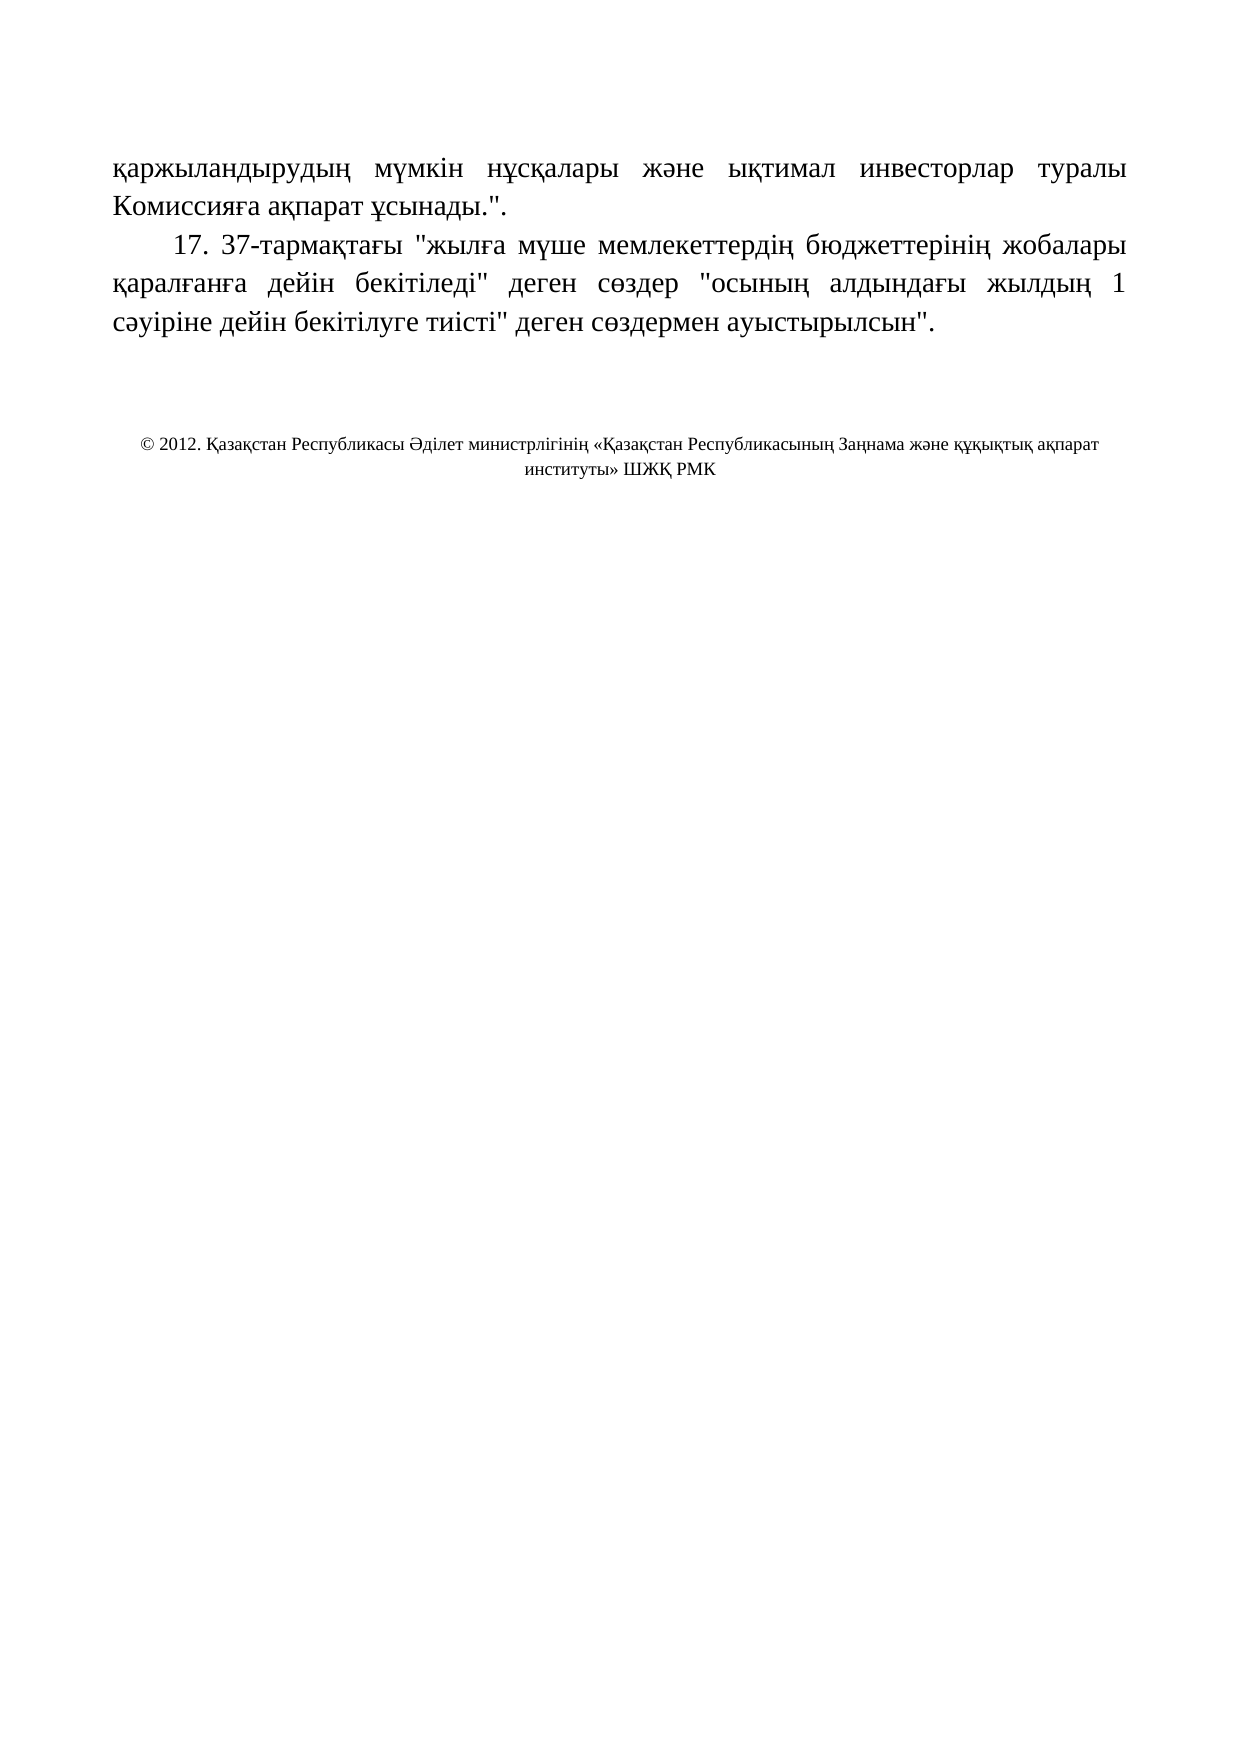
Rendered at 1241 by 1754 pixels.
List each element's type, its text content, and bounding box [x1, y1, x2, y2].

text © 2012. Қазақстан Республикасы Әділет министрлігінің «Қазақстан Республикасының Заңнама және құқықтық ақпарат институты» ШЖҚ РМК [112, 433, 1128, 480]
text 17. 37-тармақтағы "жылға мүше мемлекеттердің бюджеттерінің жобалары қаралғанға дейін бекітіледі" деген сөздер "осының алдындағы жылдың 1 сәуіріне дейін бекітілуге тиісті" деген сөздермен ауыстырылсын". [112, 227, 1128, 338]
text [112, 150, 1128, 222]
